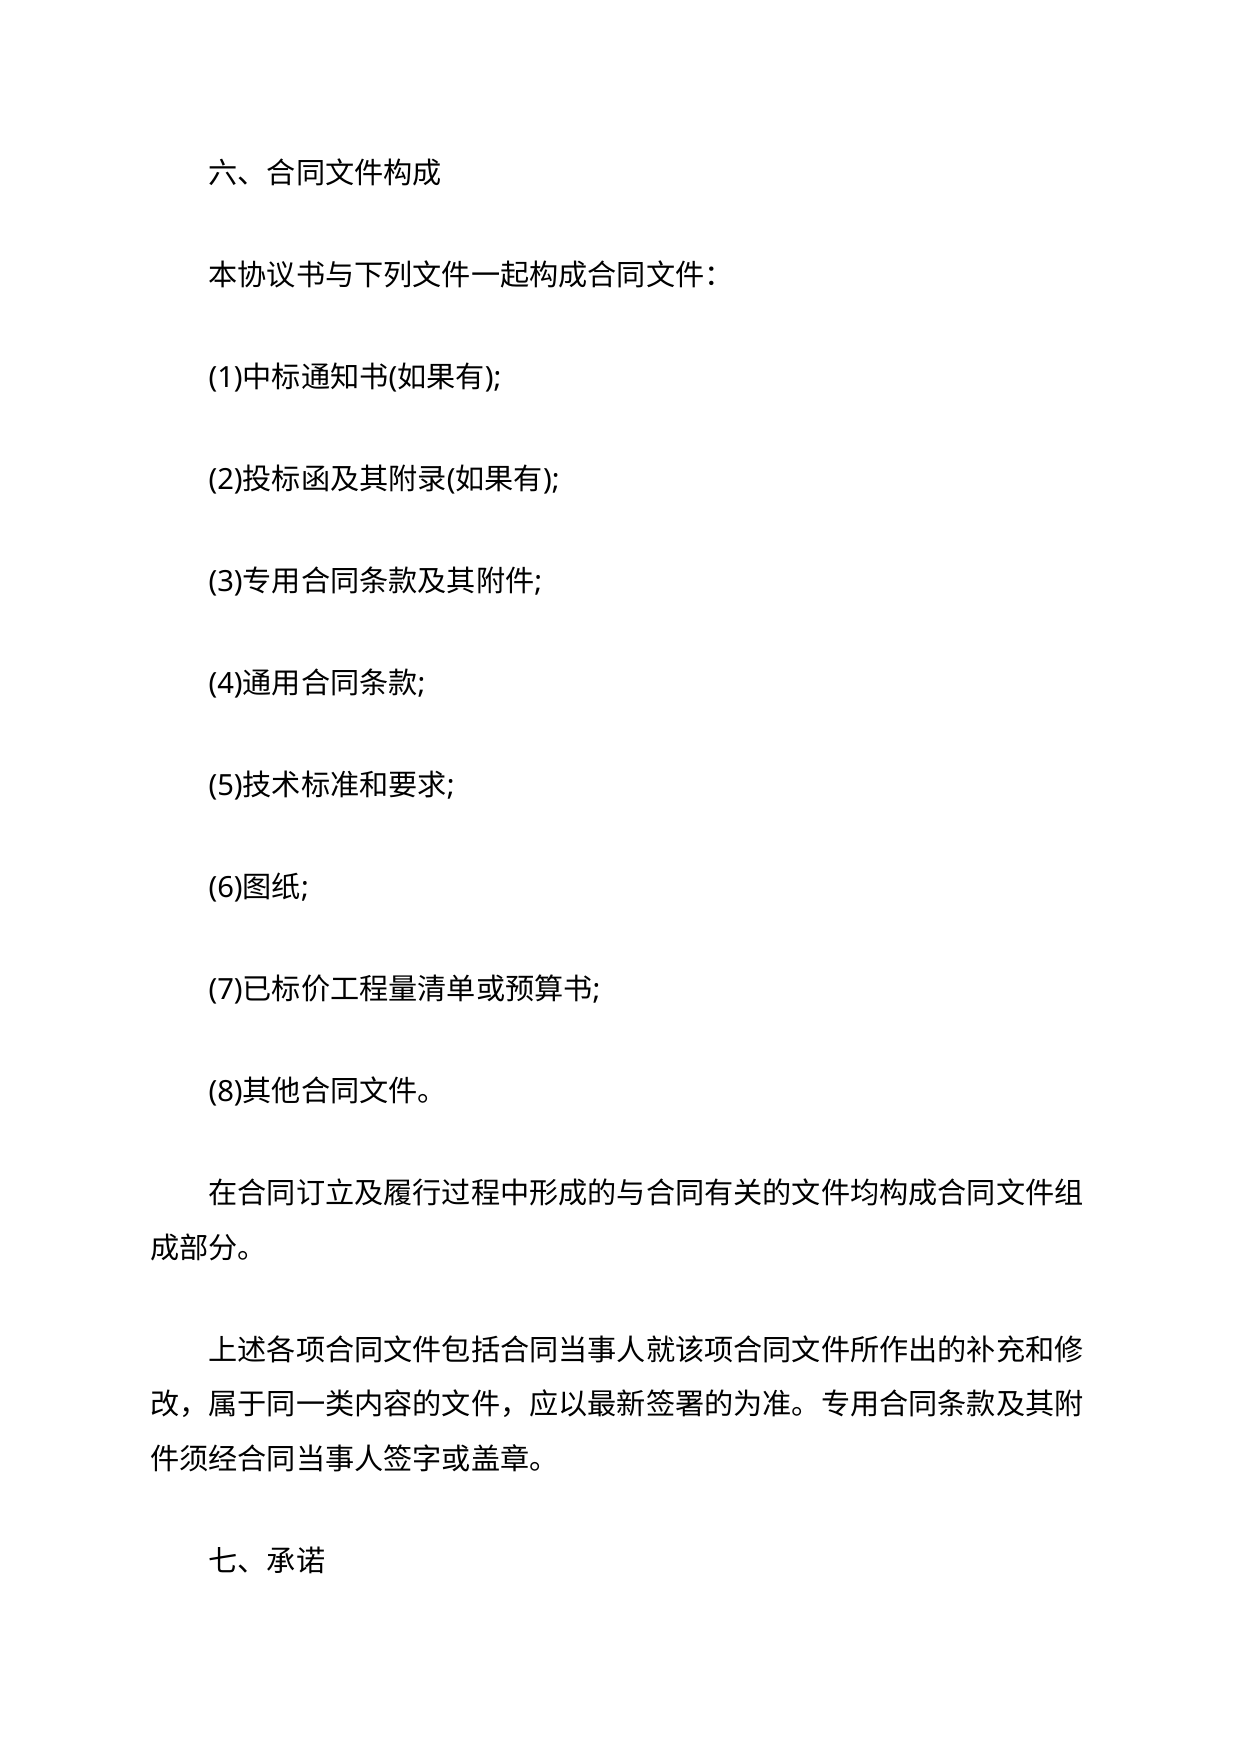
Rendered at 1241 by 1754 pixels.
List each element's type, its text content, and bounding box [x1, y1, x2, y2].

text (6)图纸; [150, 863, 1090, 906]
text (8)其他合同文件。 [150, 1067, 1090, 1110]
text 七、承诺 [150, 1538, 1090, 1580]
text 六、合同文件构成 [150, 150, 1090, 192]
text 在合同订立及履行过程中形成的与合同有关的文件均构成合同文件组成部分。 [150, 1169, 1090, 1267]
text 上述各项合同文件包括合同当事人就该项合同文件所作出的补充和修改，属于同一类内容的文件，应以最新签署的为准。专用合同条款及其附件须经合同当事人签字或盖章。 [150, 1326, 1090, 1478]
text (4)通用合同条款; [150, 659, 1090, 702]
text (2)投标函及其附录(如果有); [150, 456, 1090, 498]
text 本协议书与下列文件一起构成合同文件： [150, 252, 1090, 294]
text (7)已标价工程量清单或预算书; [150, 965, 1090, 1008]
text (1)中标通知书(如果有); [150, 353, 1090, 396]
text (3)专用合同条款及其附件; [150, 557, 1090, 600]
text (5)技术标准和要求; [150, 761, 1090, 804]
